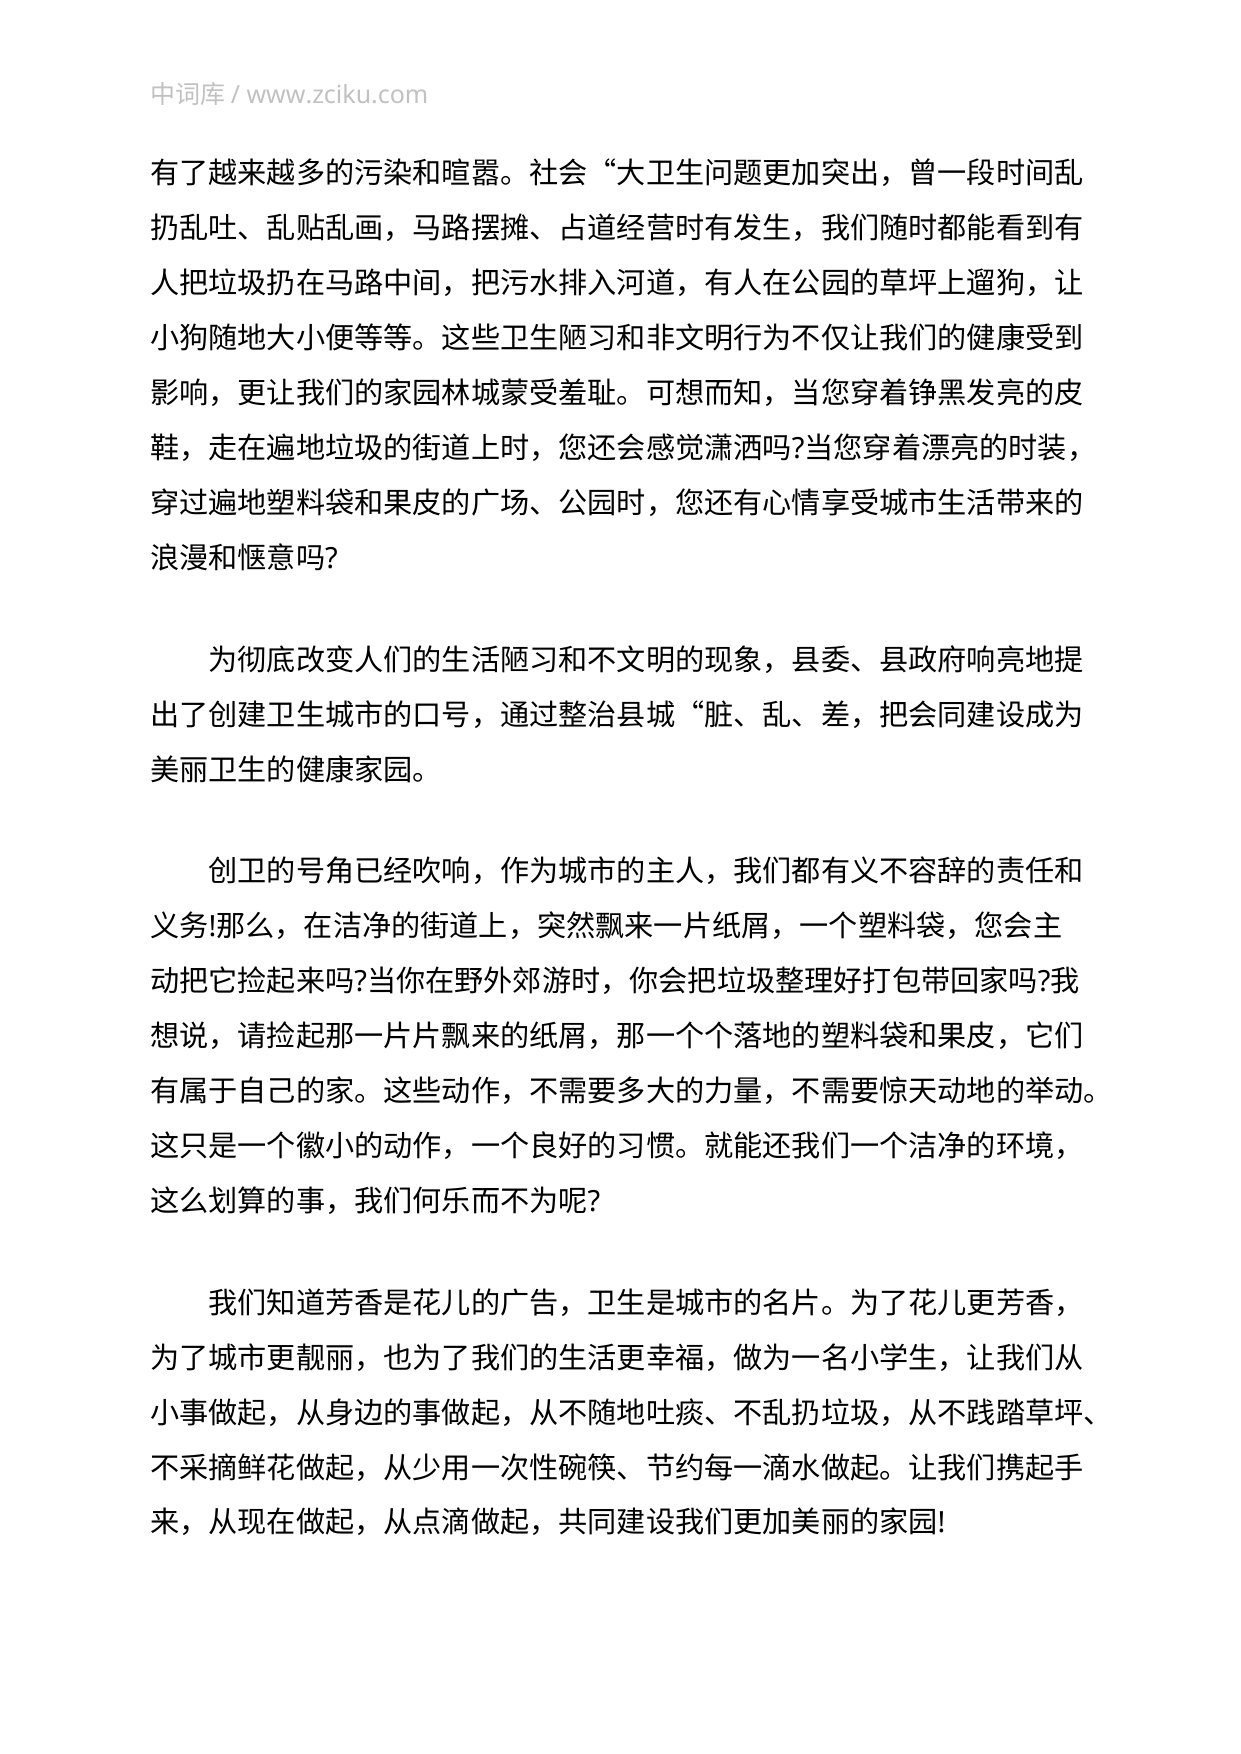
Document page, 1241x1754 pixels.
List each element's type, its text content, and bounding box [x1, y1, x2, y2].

text 创卫的号角已经吹响，作为城市的主人，我们都有义不容辞的责任和义务!那么，在洁净的街道上，突然飘来一片纸屑，一个塑料袋，您会主动把它捡起来吗?当你在野外郊游时，你会把垃圾整理好打包带回家吗?我想说，请捡起那一片片飘来的纸屑，那一个个落地的塑料袋和果皮，它们有属于自己的家。这些动作，不需要多大的力量，不需要惊天动地的举动。这只是一个徽小的动作，一个良好的习惯。就能还我们一个洁净的环境，这么划算的事，我们何乐而不为呢? [150, 848, 1090, 1220]
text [150, 150, 1090, 577]
text 我们知道芳香是花儿的广告，卫生是城市的名片。为了花儿更芳香，为了城市更靓丽，也为了我们的生活更幸福，做为一名小学生，让我们从小事做起，从身边的事做起，从不随地吐痰、不乱扔垃圾，从不践踏草坪、不采摘鲜花做起，从少用一次性碗筷、节约每一滴水做起。让我们携起手来，从现在做起，从点滴做起，共同建设我们更加美丽的家园! [150, 1279, 1090, 1541]
text 为彻底改变人们的生活陋习和不文明的现象，县委、县政府响亮地提出了创建卫生城市的口号，通过整治县城“脏、乱、差，把会同建设成为美丽卫生的健康家园。 [150, 636, 1090, 788]
